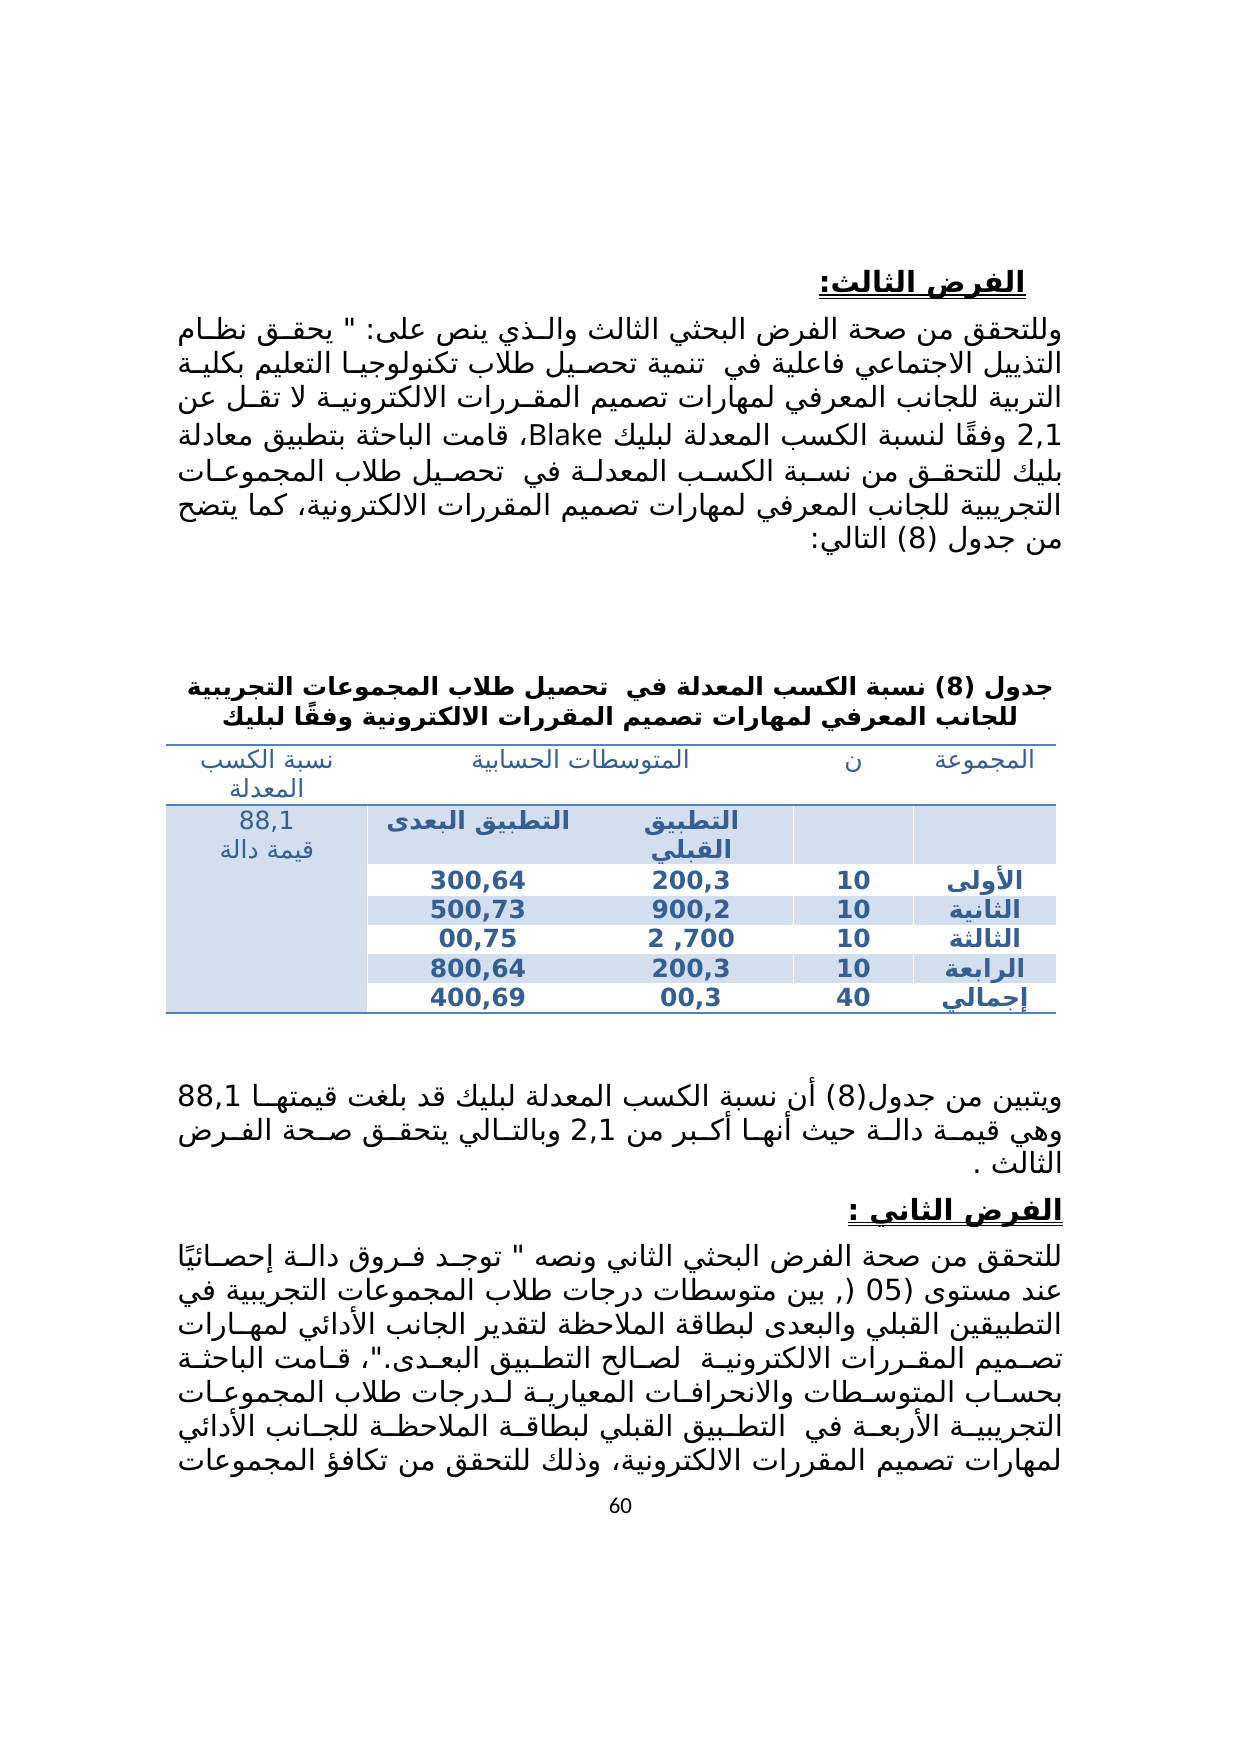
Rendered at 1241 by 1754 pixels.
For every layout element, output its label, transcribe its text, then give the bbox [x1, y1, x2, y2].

table_cell 300,64 [368, 864, 589, 896]
table_cell 200,3 [589, 954, 793, 983]
table_cell التطبيق البعدى [368, 806, 589, 864]
text ويتبين من جدول(8) أن نسبة الكسب المعدلة لبليك قد بلغت قيمتها 88,1 وهي قيمة دالة حيث أنها أكبر من 2,1 وبالتالي يتحقق صحة الفرض الثالث . [177, 1079, 1063, 1181]
list جدول (8) نسبة الكسب المعدلة في تحصيل طلاب المجموعات التجريبية للجانب المعرفي لمهارات تصميم المقررات الالكترونية وفقًا لبليك [177, 673, 1063, 731]
table_cell 00,75 [368, 925, 589, 954]
table_cell [794, 806, 913, 864]
table_cell 10 [794, 954, 913, 983]
text الفرض الثالث: [177, 266, 1026, 300]
table_cell 200,3 [589, 864, 793, 896]
table_cell [914, 806, 1056, 864]
table_cell الثالثة [914, 925, 1056, 954]
table_cell التطبيق القبلي [589, 806, 793, 864]
table_cell 700, 2 [589, 925, 793, 954]
table_header ن [794, 746, 913, 804]
table_cell 800,64 [368, 954, 589, 983]
text وللتحقق من صحة الفرض البحثي الثالث والذي ينص على: " يحقق نظام التذييل الاجتماعي فاعلية في تنمية تحصيل طلاب تكنولوجيا التعليم بكلية التربية للجانب المعرفي لمهارات تصميم المقررات الالكترونية لا تقل عن 2,1 وفقًا لنسبة الكسب المعدلة لبليك Blake، قامت الباحثة بتطبيق معادلة بليك للتحقق من نسبة الكسب المعدلة في تحصيل طلاب المجموعات التجريبية للجانب المعرفي لمهارات تصميم المقررات الالكترونية، كما يتضح من جدول (8) التالي: [177, 312, 1063, 556]
table_cell 00,3 [589, 983, 793, 1012]
table_cell 10 [794, 864, 913, 896]
table_cell 500,73 [368, 896, 589, 925]
table_cell 40 [794, 983, 913, 1012]
table_header نسبة الكسب المعدلة [166, 746, 367, 804]
table_cell الثانية [914, 896, 1056, 925]
table_cell الرابعة [914, 954, 1056, 983]
table_cell 10 [794, 925, 913, 954]
table_cell 400,69 [368, 983, 589, 1012]
text الفرض الثاني : [177, 1193, 1063, 1227]
table_cell 900,2 [589, 896, 793, 925]
table_cell 88,1 قيمة دالة [166, 806, 367, 1012]
table_cell 10 [794, 896, 913, 925]
table_cell إجمالي [914, 983, 1056, 1012]
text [177, 1240, 1063, 1477]
table_header المجموعة [914, 746, 1056, 804]
table_header المتوسطات الحسابية [368, 746, 793, 804]
table_cell الأولى [914, 864, 1056, 896]
